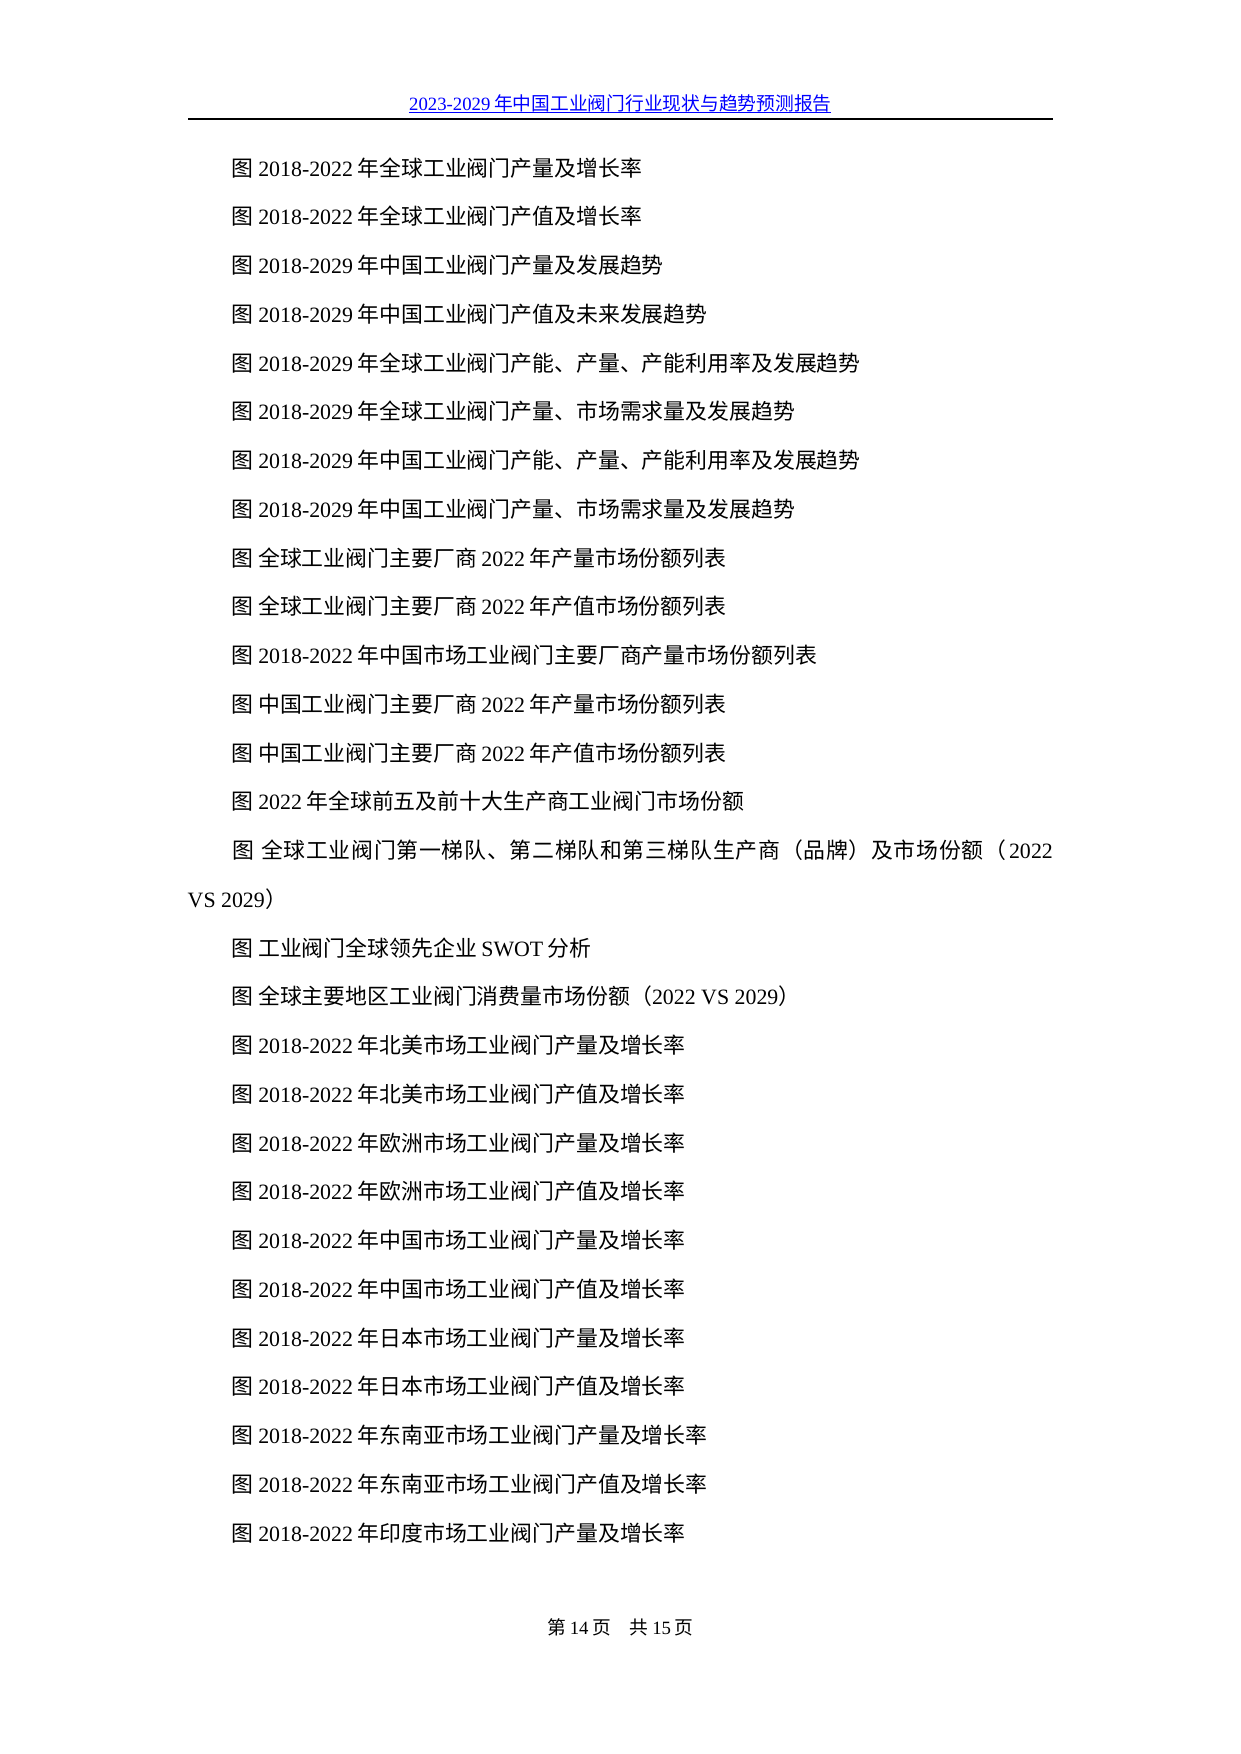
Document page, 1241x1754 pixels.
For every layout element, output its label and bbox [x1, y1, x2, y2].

text [187, 150, 1053, 1548]
